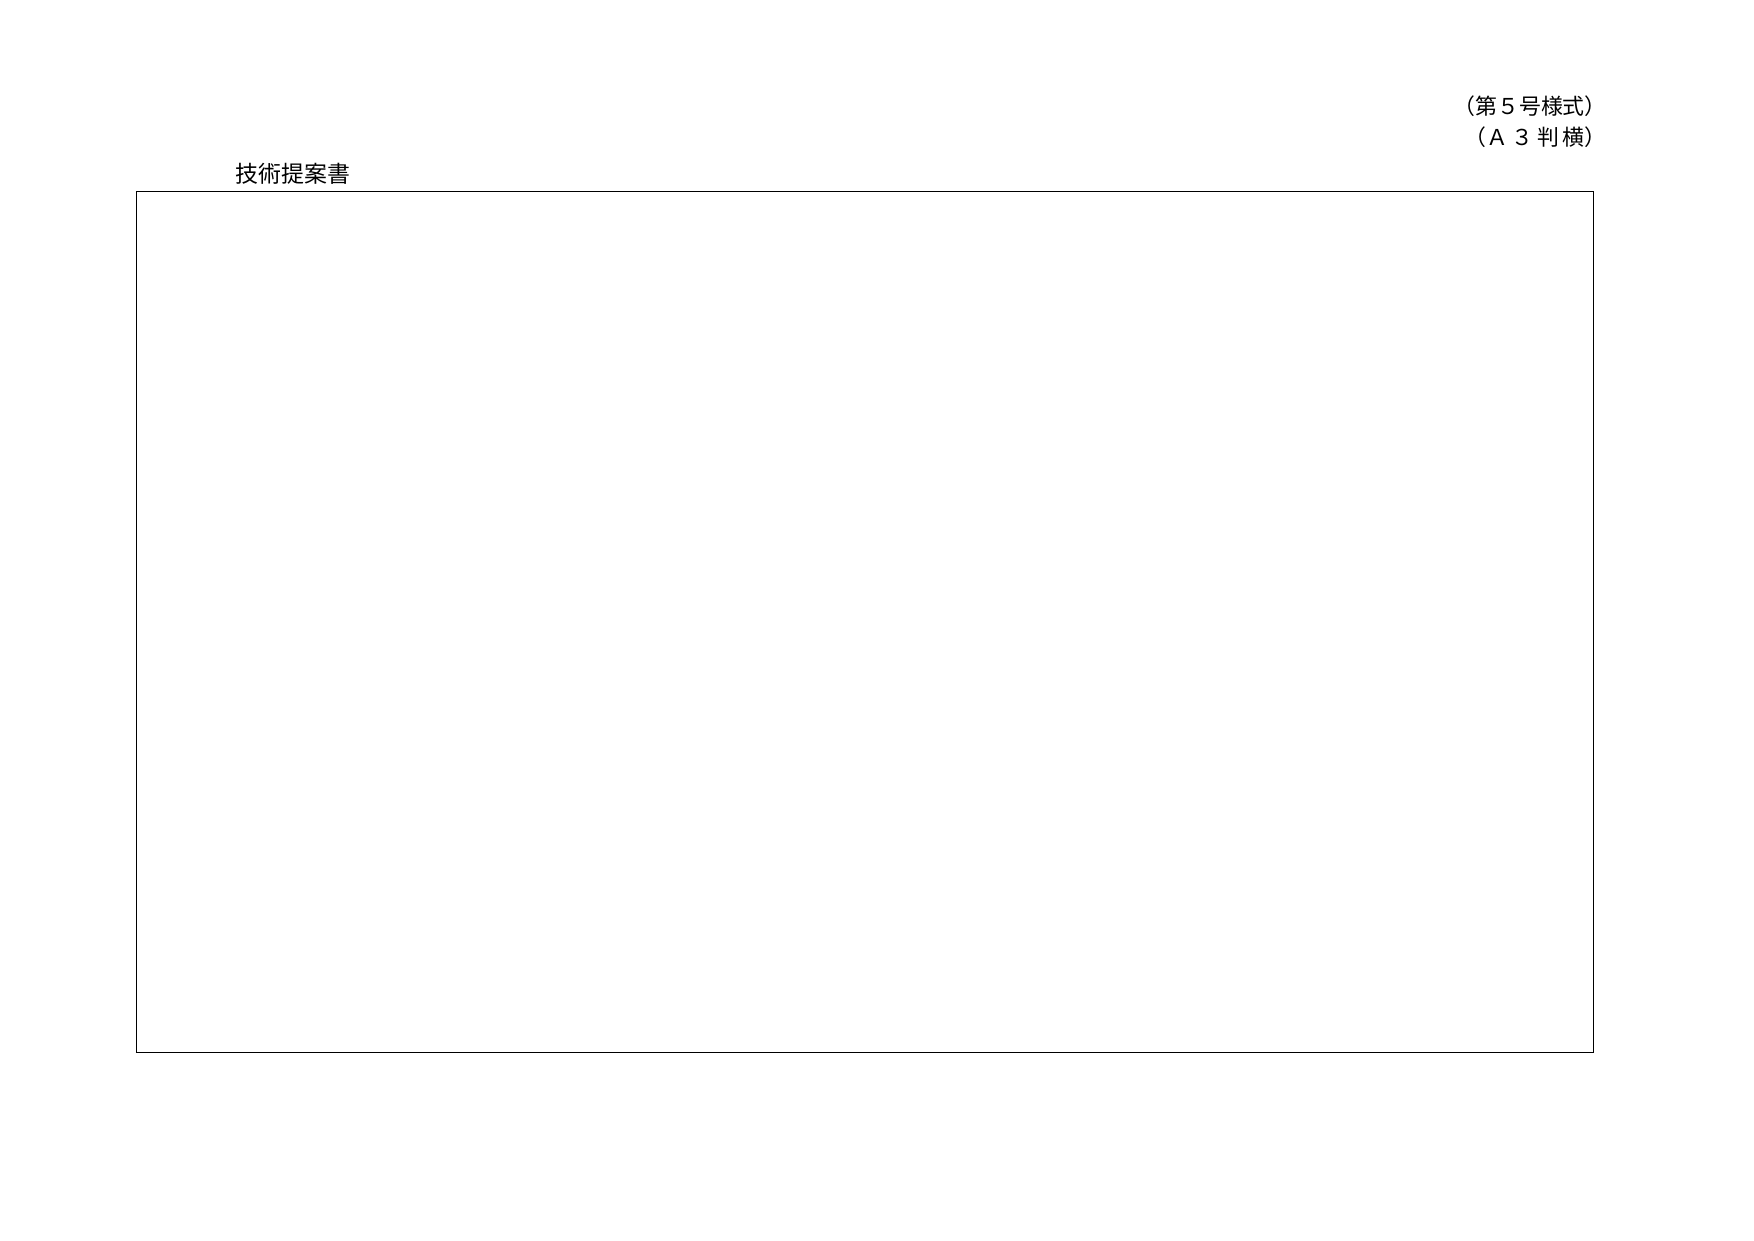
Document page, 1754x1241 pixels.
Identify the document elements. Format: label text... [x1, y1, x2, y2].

text 技術提案書 [235, 153, 1547, 191]
table_header [137, 192, 1593, 1052]
